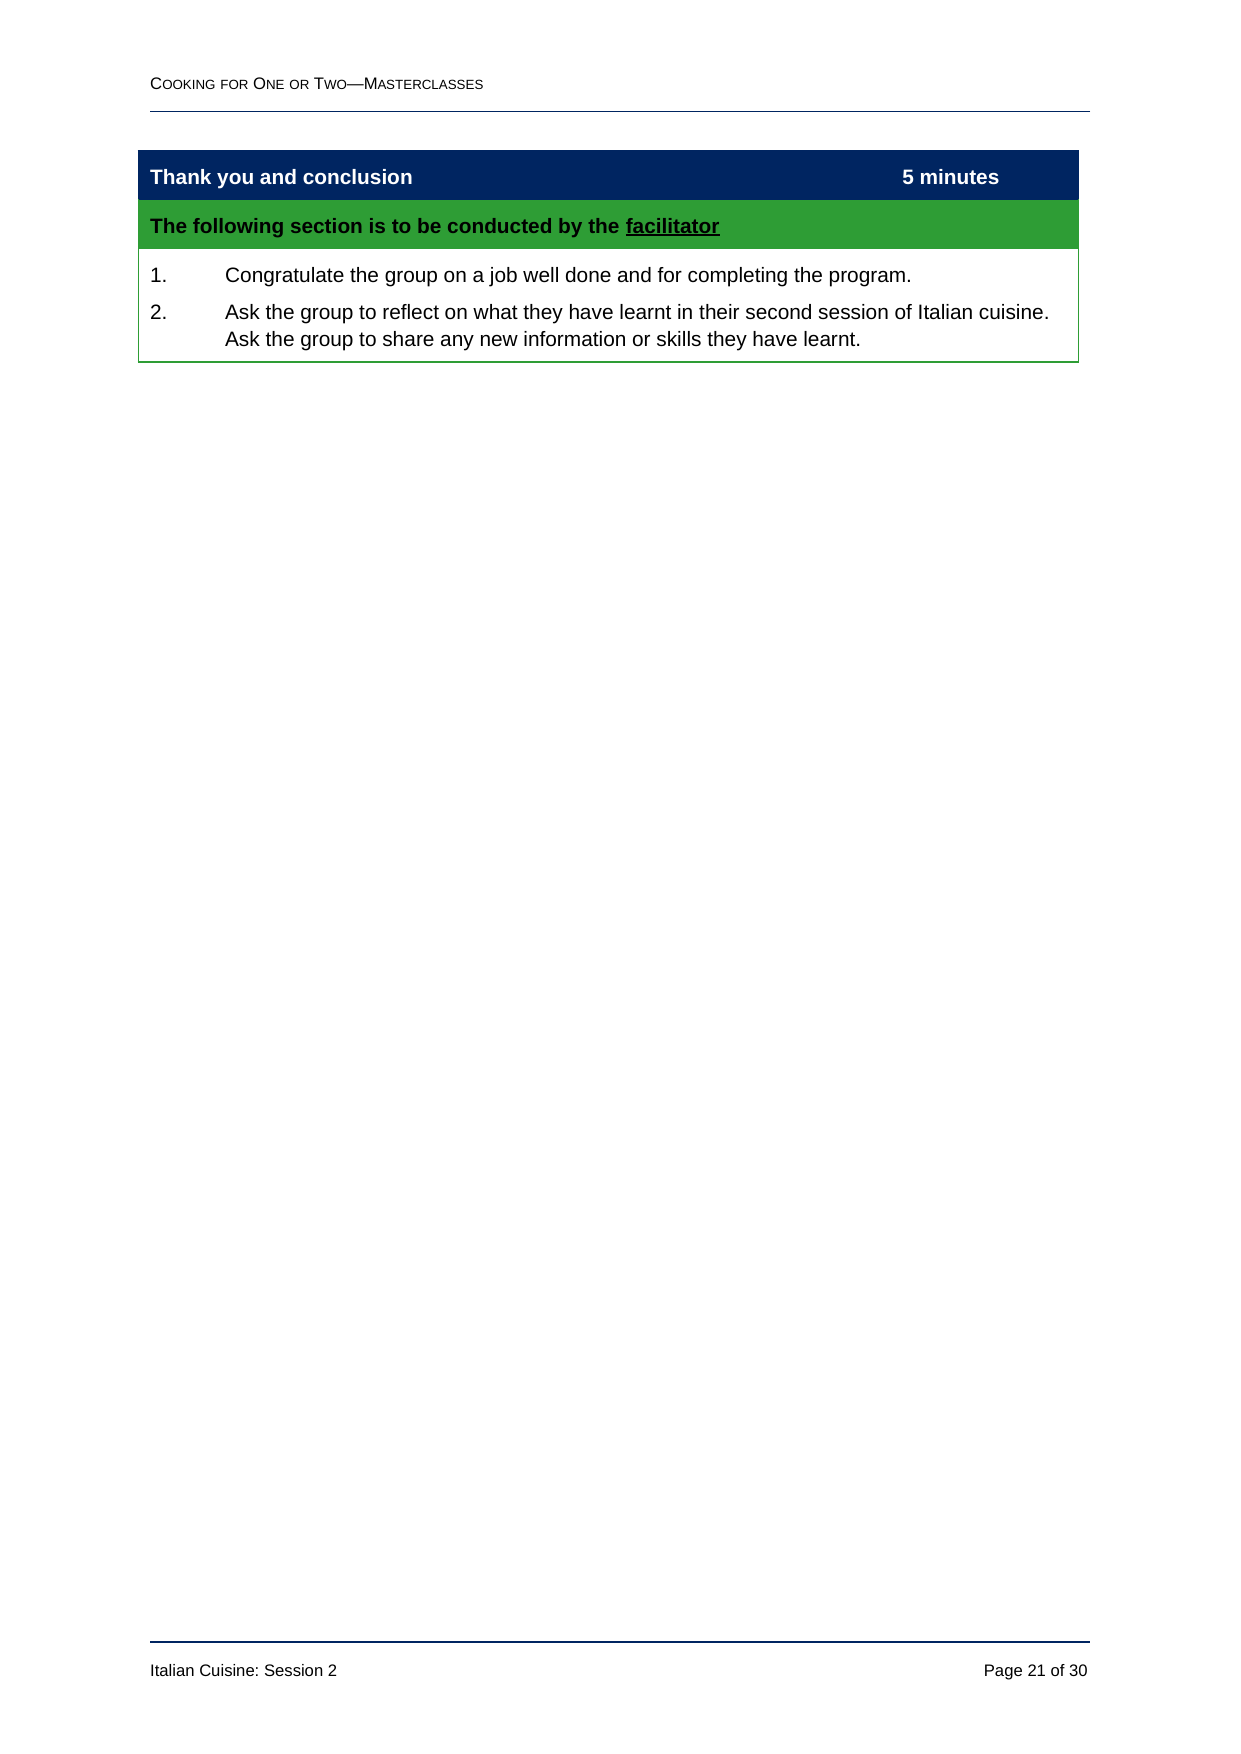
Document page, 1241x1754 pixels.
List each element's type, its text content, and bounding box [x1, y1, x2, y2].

table_header 5 minutes [890, 151, 1078, 199]
table_cell The following section is to be conducted by the facilitator [139, 200, 1078, 248]
table_header Thank you and conclusion [139, 151, 890, 199]
table_cell 1. Congratulate the group on a job well done and for completing the program. 2. Ask the group to reflect on what they have learnt in their second session of Italian cuisine. Ask the group to share any new information or skills they have learnt. [139, 249, 1078, 361]
